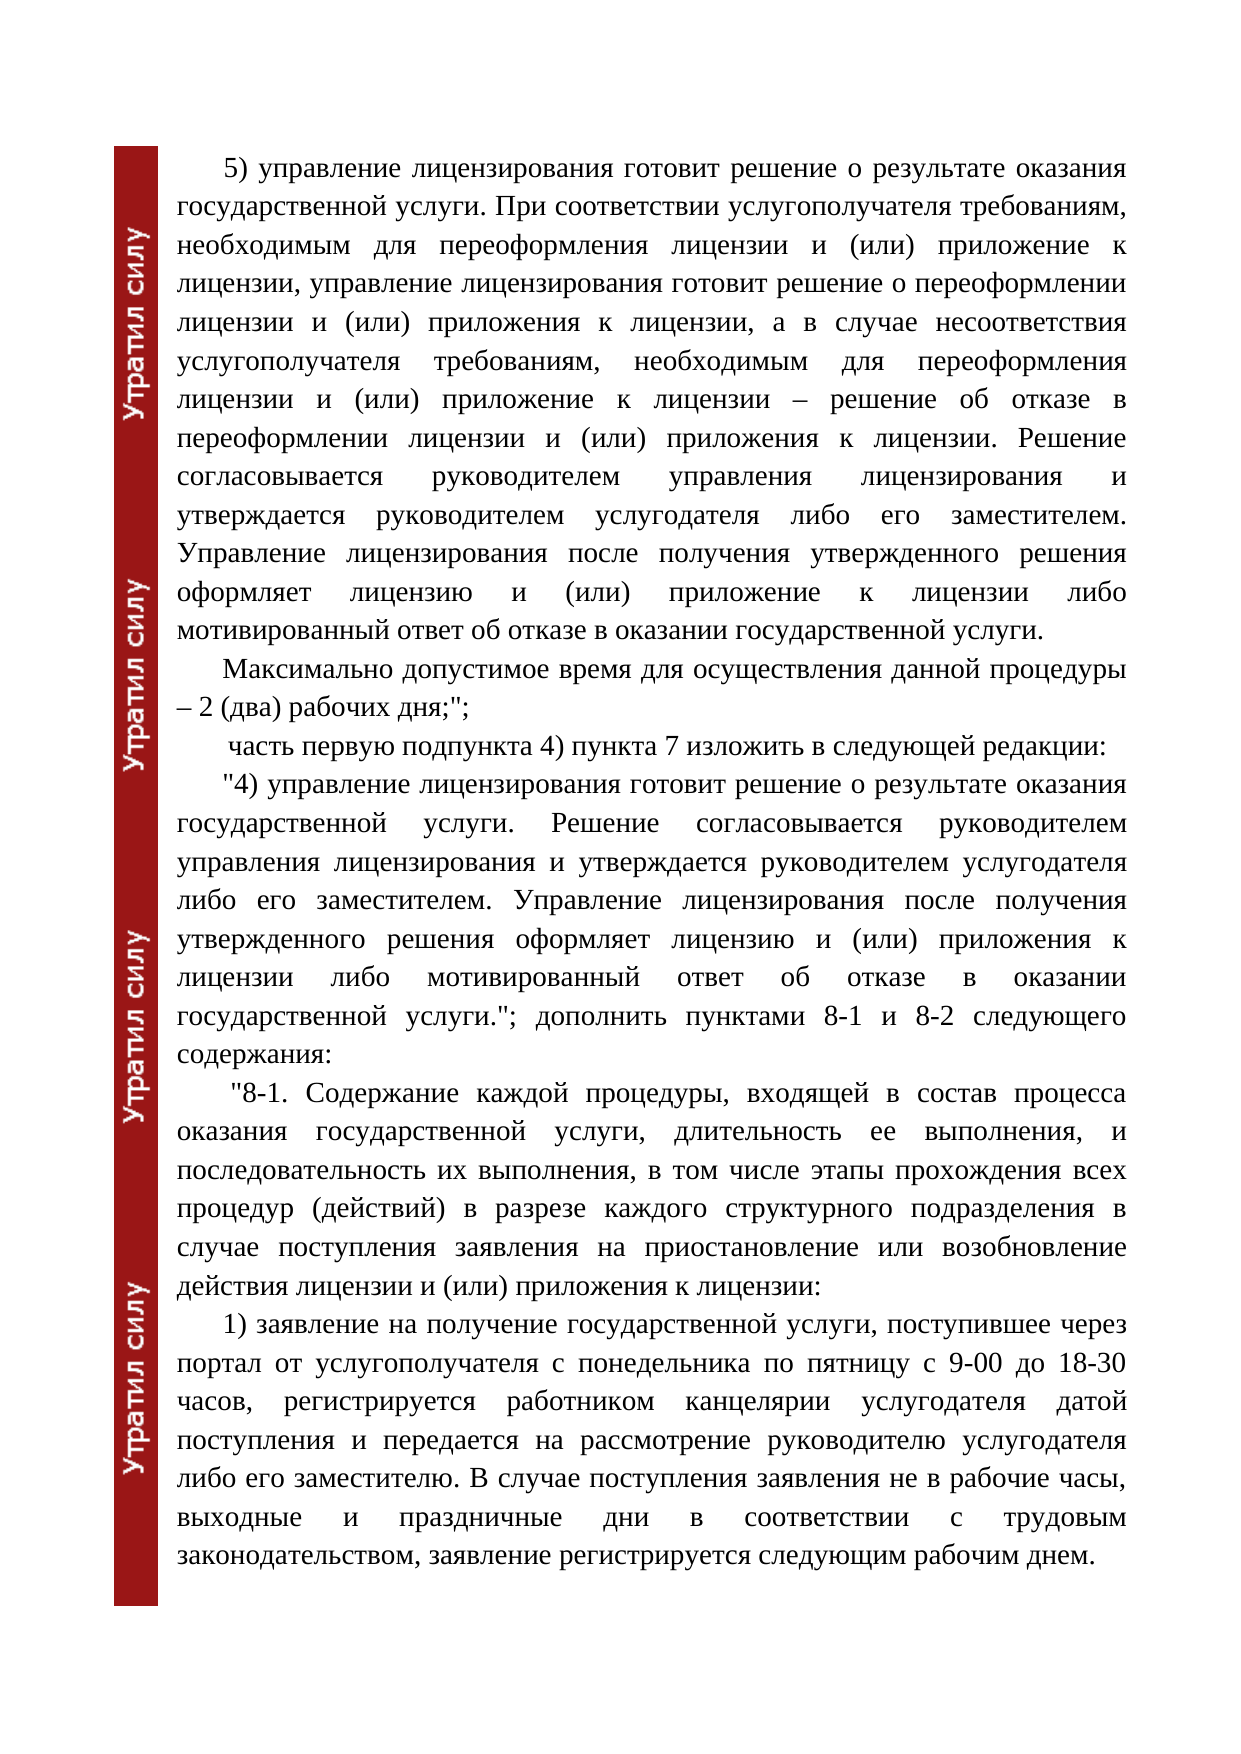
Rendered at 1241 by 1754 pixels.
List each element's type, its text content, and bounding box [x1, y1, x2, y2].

picture [114, 1571, 158, 1606]
text Максимально допустимое время для осуществления данной процедуры – 2 (два) рабочих дня;"; [112, 651, 1128, 723]
picture [114, 146, 158, 150]
picture [114, 646, 158, 651]
text часть первую подпункта 4) пункта 7 изложить в следующей редакции: [112, 728, 1128, 762]
text "8-1. Содержание каждой процедуры, входящей в состав процесса оказания государственной услуги, длительность ее выполнения, и последовательность их выполнения, в том числе этапы прохождения всех процедур (действий) в разрезе каждого структурного подразделения в случае поступления заявления на приостановление или возобновление действия лицензии и (или) приложения к лицензии: [112, 1075, 1128, 1301]
text 5) управление лицензирования готовит решение о результате оказания государственной услуги. При соответствии услугополучателя требованиям, необходимым для переоформления лицензии и (или) приложение к лицензии, управление лицензирования готовит решение о переоформлении лицензии и (или) приложения к лицензии, а в случае несоответствия услугополучателя требованиям, необходимым для переоформления лицензии и (или) приложение к лицензии – решение об отказе в переоформлении лицензии и (или) приложения к лицензии. Решение согласовывается руководителем управления лицензирования и утверждается руководителем услугодателя либо его заместителем. Управление лицензирования после получения утвержденного решения оформляет лицензию и (или) приложение к лицензии либо мотивированный ответ об отказе в оказании государственной услуги. [112, 150, 1128, 646]
picture [114, 1301, 158, 1306]
text "4) управление лицензирования готовит решение о результате оказания государственной услуги. Решение согласовывается руководителем управления лицензирования и утверждается руководителем услугодателя либо его заместителем. Управление лицензирования после получения утвержденного решения оформляет лицензию и (или) приложения к лицензии либо мотивированный ответ об отказе в оказании государственной услуги."; дополнить пунктами 8-1 и 8-2 следующего содержания: [112, 767, 1128, 1070]
text 1) заявление на получение государственной услуги, поступившее через портал от услугополучателя с понедельника по пятницу с 9-00 до 18-30 часов, регистрируется работником канцелярии услугодателя датой поступления и передается на рассмотрение руководителю услугодателя либо его заместителю. В случае поступления заявления не в рабочие часы, выходные и праздничные дни в соответствии с трудовым законодательством, заявление регистрируется следующим рабочим днем. [112, 1306, 1128, 1571]
picture [114, 723, 158, 728]
picture [114, 1070, 158, 1075]
picture [114, 762, 158, 767]
